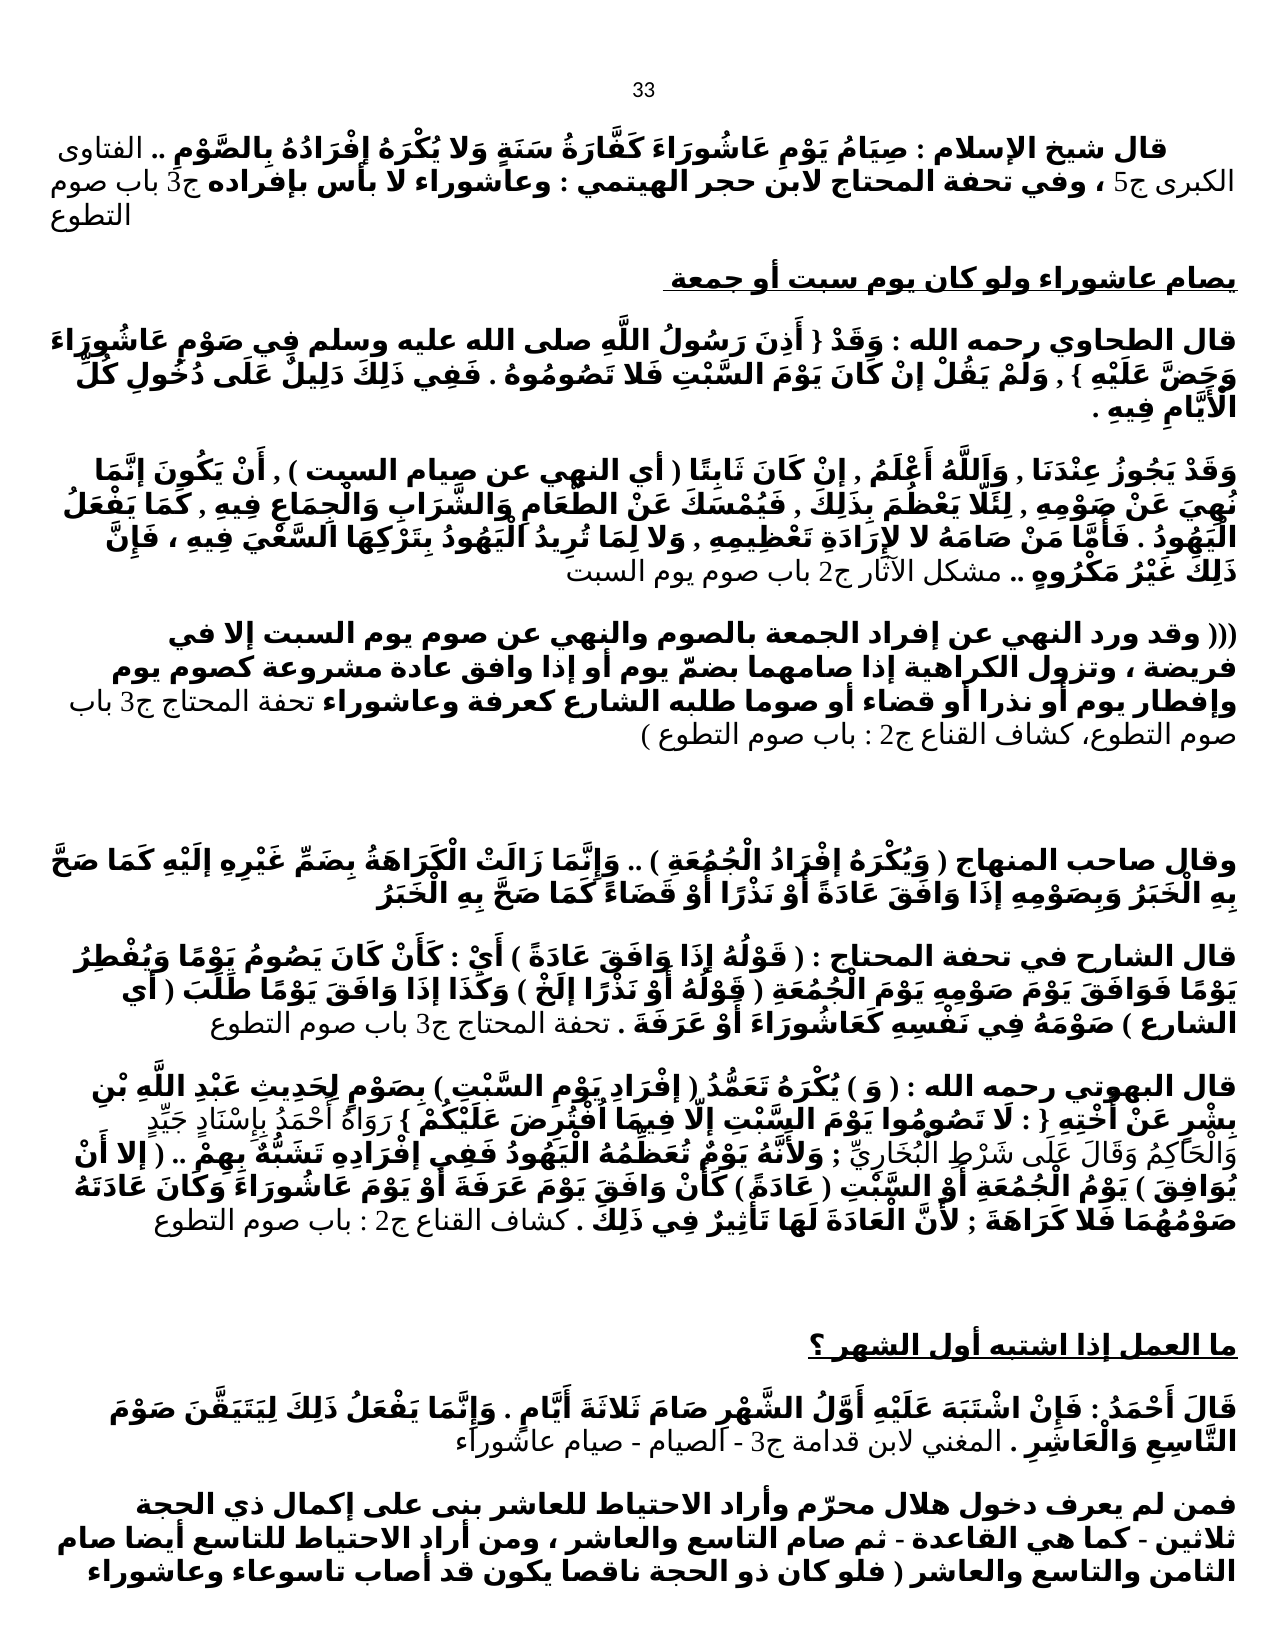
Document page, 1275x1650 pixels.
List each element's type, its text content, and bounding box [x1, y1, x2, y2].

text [49, 1487, 1237, 1588]
text قال الشارح في تحفة المحتاج : ( قَوْلُهُ إذَا وَافَقَ عَادَةً ) أَيْ : كَأَنْ كَانَ يَصُومُ يَوْمًا وَيُفْطِرُ يَوْمًا فَوَافَقَ يَوْمَ صَوْمِهِ يَوْمَ الْجُمُعَةِ ( قَوْلُهُ أَوْ نَذْرًا إلَخْ ) وَكَذَا إذَا وَافَقَ يَوْمًا طَلَبَ ( أي الشارع ) صَوْمَهُ فِي نَفْسِهِ كَعَاشُورَاءَ أَوْ عَرَفَةَ . تحفة المحتاج ج3 باب صوم التطوع [49, 939, 1237, 1039]
text قال الطحاوي رحمه الله : وَقَدْ { أَذِنَ رَسُولُ اللَّهِ صلى الله عليه وسلم فِي صَوْمِ عَاشُورَاءَ وَحَضَّ عَلَيْهِ } , وَلَمْ يَقُلْ إنْ كَانَ يَوْمَ السَّبْتِ فَلا تَصُومُوهُ . فَفِي ذَلِكَ دَلِيلٌ عَلَى دُخُولِ كُلِّ الْأَيَّامِ فِيهِ . [49, 323, 1237, 424]
text قال البهوتي رحمه الله : ( وَ ) يُكْرَهُ تَعَمُّدُ ( إفْرَادِ يَوْمِ السَّبْتِ ) بِصَوْمٍ لِحَدِيثِ عَبْدِ اللَّهِ بْنِ بِشْرٍ عَنْ أُخْتِهِ { : لَا تَصُومُوا يَوْمَ السَّبْتِ إلّا فِيمَا اُفْتُرِضَ عَلَيْكُمْ } رَوَاهُ أَحْمَدُ بِإِسْنَادٍ جَيِّدٍ وَالْحَاكِمُ وَقَالَ عَلَى شَرْطِ الْبُخَارِيِّ ; وَلأَنَّهُ يَوْمٌ تُعَظِّمُهُ الْيَهُودُ فَفِي إفْرَادِهِ تَشَبُّهٌ بِهِمْ .. ( إلا أَنْ يُوَافِقَ ) يَوْمُ الْجُمُعَةِ أَوْ السَّبْتِ ( عَادَةً ) كَأَنْ وَافَقَ يَوْمَ عَرَفَةَ أَوْ يَوْمَ عَاشُورَاءَ وَكَانَ عَادَتَهُ صَوْمُهُمَا فَلا كَرَاهَةَ ; لأَنَّ الْعَادَةَ لَهَا تَأْثِيرٌ فِي ذَلِكَ . كشاف القناع ج2 : باب صوم التطوع [49, 1069, 1237, 1236]
text ما العمل إذا اشتبه أول الشهر ؟ [49, 1328, 1237, 1362]
text ((( وقد ورد النهي عن إفراد الجمعة بالصوم والنهي عن صوم يوم السبت إلا في فريضة ، وتزول الكراهية إذا صامهما بضمّّ يوم أو إذا وافق عادة مشروعة كصوم يوم وإفطار يوم أو نذرا أو قضاء أو صوما طلبه الشارع كعرفة وعاشوراء تحفة المحتاج ج3 باب صوم التطوع، كشاف القناع ج2 : باب صوم التطوع ) [49, 617, 1237, 751]
text وقال صاحب المنهاج ( وَيُكْرَهُ إفْرَادُ الْجُمُعَةِ ) .. وَإِنَّمَا زَالَتْ الْكَرَاهَةُ بِضَمِّ غَيْرِهِ إلَيْهِ كَمَا صَحَّ بِهِ الْخَبَرُ وَبِصَوْمِهِ إذَا وَافَقَ عَادَةً أَوْ نَذْرًا أَوْ قَضَاءً كَمَا صَحَّ بِهِ الْخَبَرُ [49, 843, 1237, 910]
text يصام عاشوراء ولو كان يوم سبت أو جمعة [49, 261, 1237, 294]
text قال شيخ الإسلام : صِيَامُ يَوْمِ عَاشُورَاءَ كَفَّارَةُ سَنَةٍ وَلا يُكْرَهُ إفْرَادُهُ بِالصَّوْمِ .. الفتاوى الكبرى ج5 ، وفي تحفة المحتاج لابن حجر الهيتمي : وعاشوراء لا بأس بإفراده ج3 باب صوم التطوع [49, 131, 1237, 232]
text وَقَدْ يَجُوزُ عِنْدَنَا , وَاَللَّهُ أَعْلَمُ , إنْ كَانَ ثَابِتًا ( أي النهي عن صيام السبت ) , أَنْ يَكُونَ إنَّمَا نُهِيَ عَنْ صَوْمِهِ , لِئَلّا يَعْظُمَ بِذَلِكَ , فَيُمْسَكَ عَنْ الطَّعَامِ وَالشَّرَابِ وَالْجِمَاعِ فِيهِ , كَمَا يَفْعَلُ الْيَهُودُ . فَأَمَّا مَنْ صَامَهُ لا لإِرَادَةِ تَعْظِيمِهِ , وََلا لِمَا تُرِيدُ الْيَهُودُ بِتَرْكِهَا السَّعْيَ فِيهِ ، فَإِنَّ ذَلِكَ غَيْرُ مَكْرُوهٍ .. مشكل الآثار ج2 باب صوم يوم السبت [49, 453, 1237, 587]
text قَالَ أَحْمَدُ : فَإِنْ اشْتَبَهَ عَلَيْهِ أَوَّلُ الشَّهْرِ صَامَ ثَلاثَةَ أَيَّامٍ . وَإِنَّمَا يَفْعَلُ ذَلِكَ لِيَتَيَقَّنَ صَوْمَ التَّاسِعِ وَالْعَاشِرِ . المغني لابن قدامة ج3 - الصيام - صيام عاشوراء [49, 1391, 1237, 1458]
